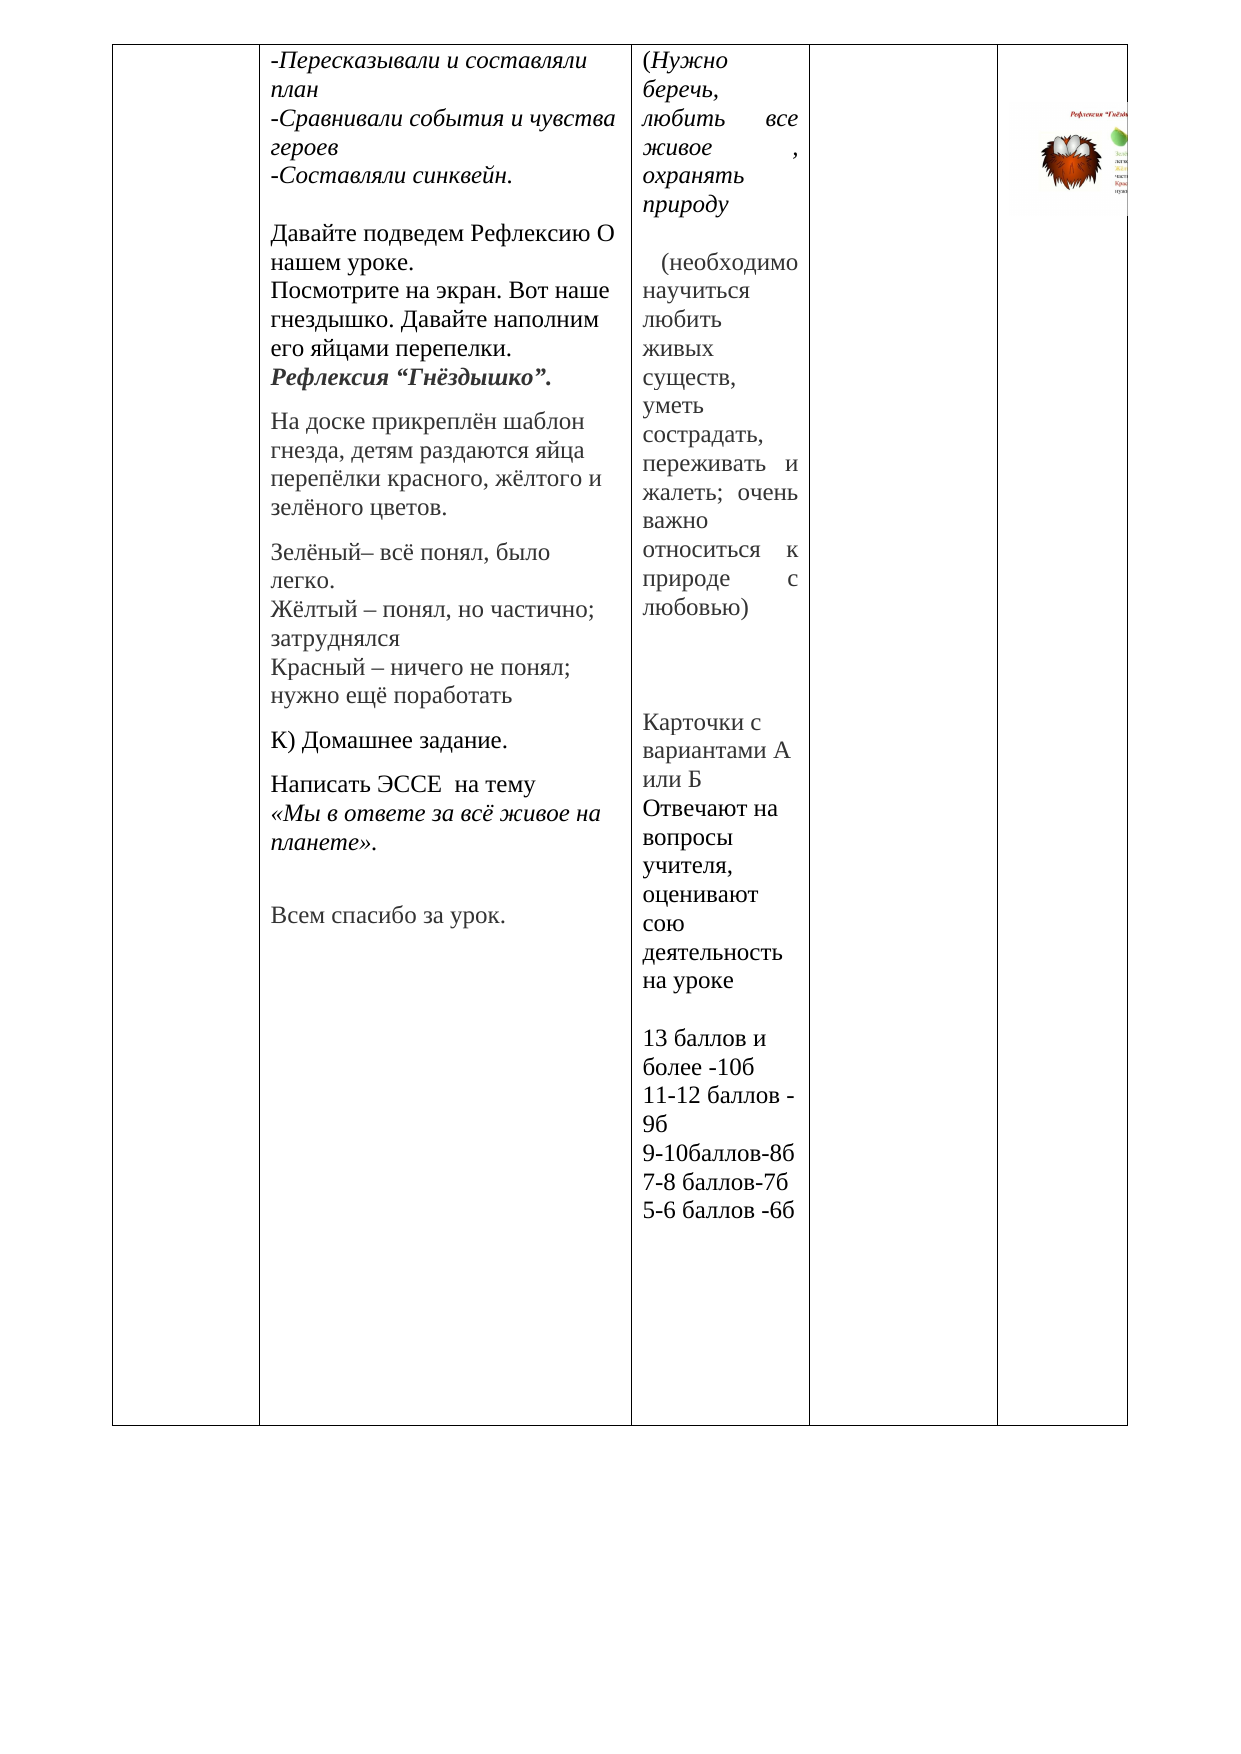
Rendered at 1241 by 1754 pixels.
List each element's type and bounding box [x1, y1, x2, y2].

table_cell [998, 45, 1127, 1425]
picture [1008, 102, 1128, 216]
table_cell [810, 45, 997, 1425]
table_cell [260, 45, 631, 1425]
table_cell [632, 45, 809, 1425]
table_cell [113, 45, 259, 1425]
